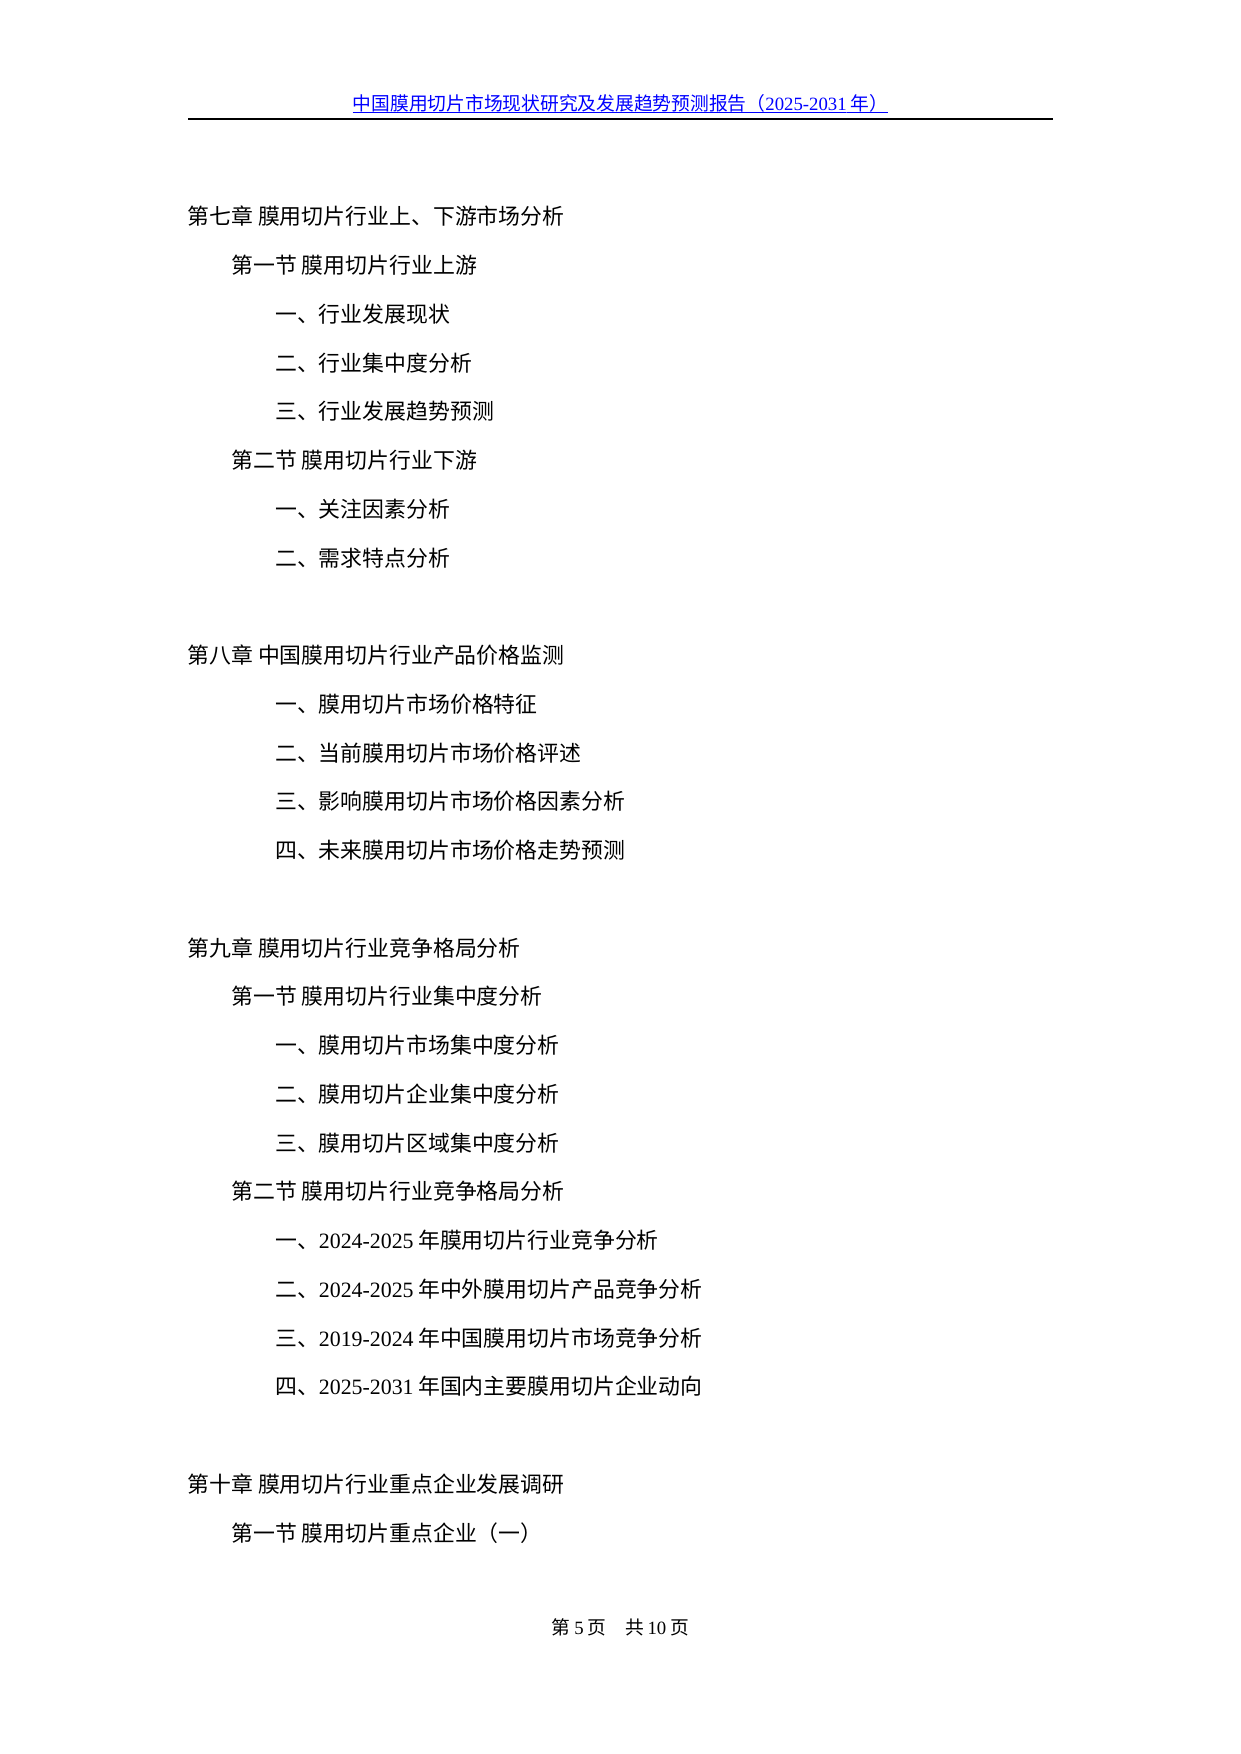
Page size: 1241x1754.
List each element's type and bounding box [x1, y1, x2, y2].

text [187, 150, 1053, 1548]
